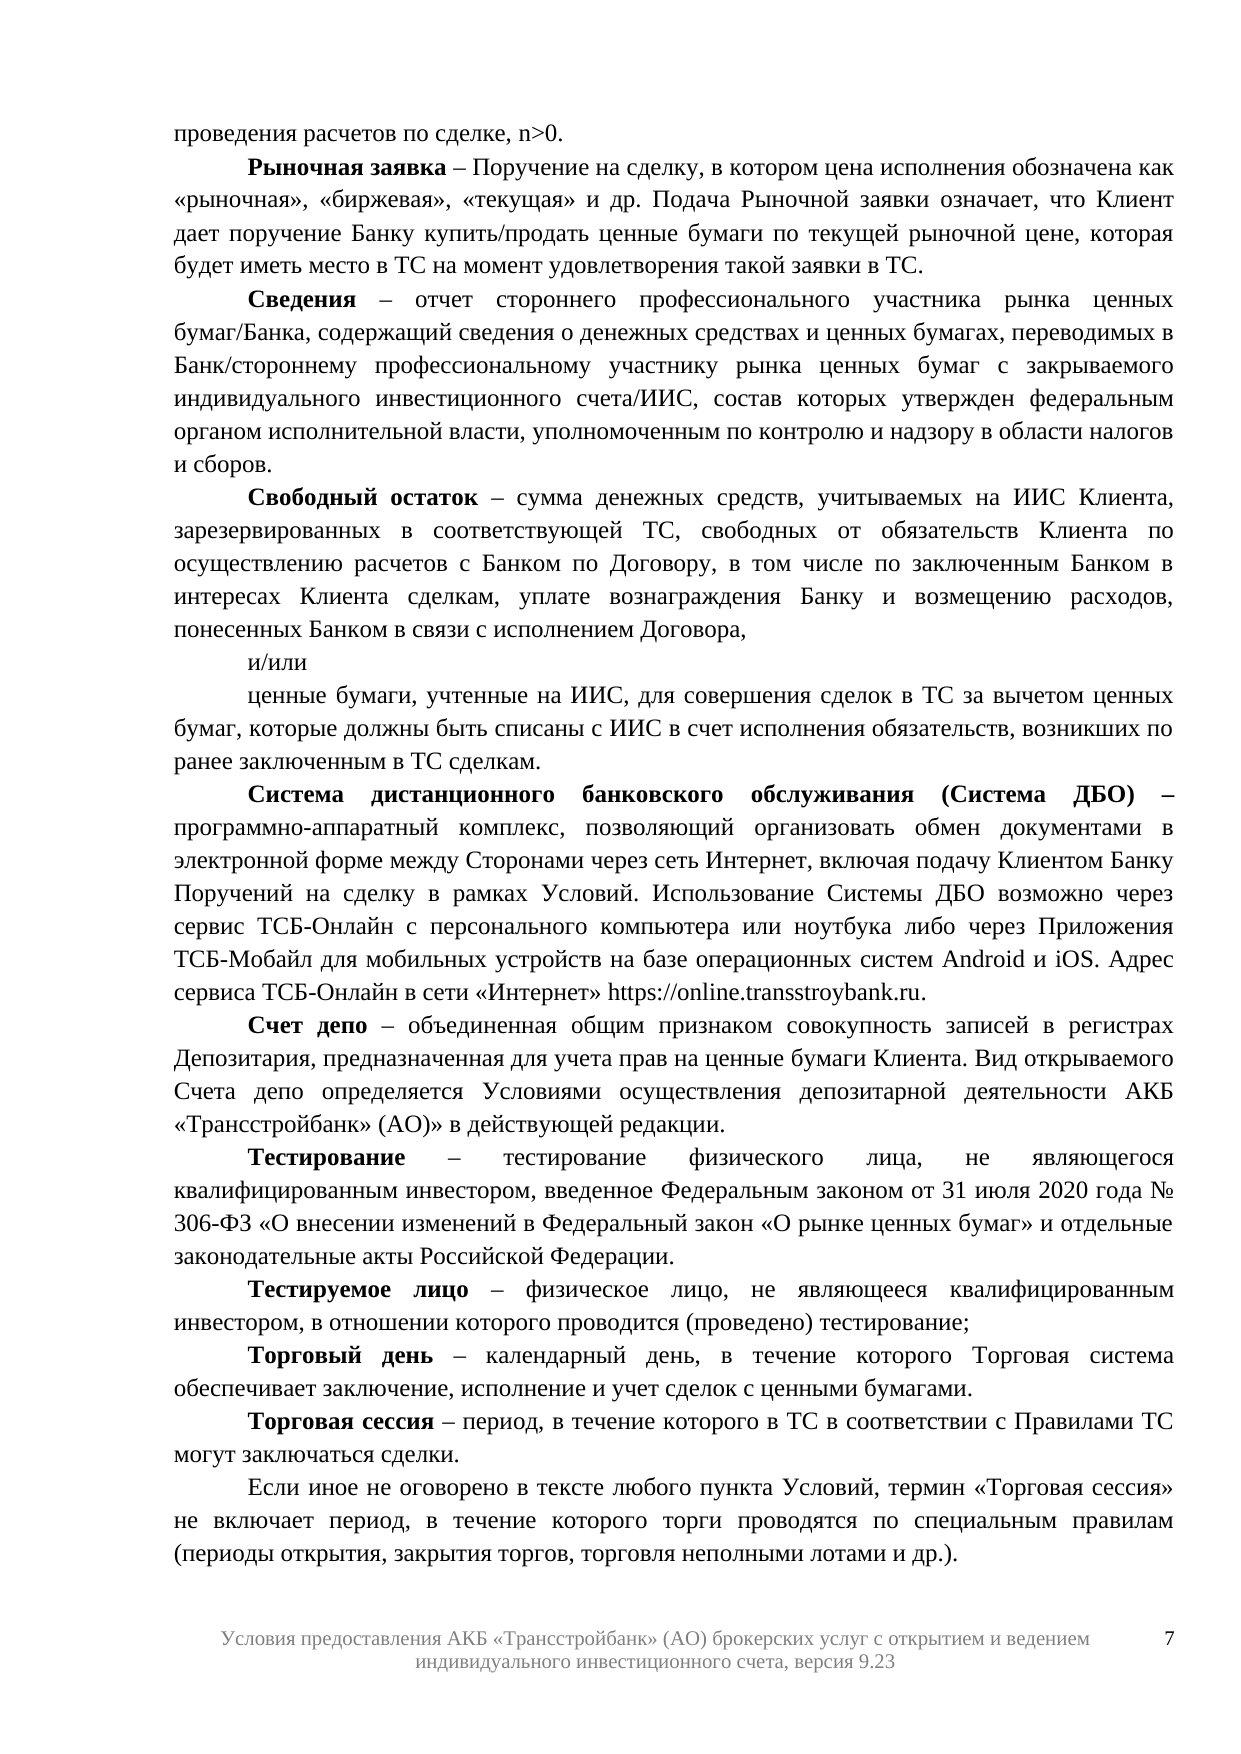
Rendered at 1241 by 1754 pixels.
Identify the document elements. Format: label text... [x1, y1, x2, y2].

text Тестируемое лицо – физическое лицо, не являющееся квалифицированным инвестором, в отношении которого проводится (проведено) тестирование; [173, 1274, 1175, 1336]
text Система дистанционного банковского обслуживания (Система ДБО) – программно-аппаратный комплекс, позволяющий организовать обмен документами в электронной форме между Сторонами через сеть Интернет, включая подачу Клиентом Банку Поручений на сделку в рамках Условий. Использование Системы ДБО возможно через сервис ТСБ-Онлайн с персонального компьютера или ноутбука либо через Приложения ТСБ-Мобайл для мобильных устройств на базе операционных систем Android и iOS. Адрес сервиса ТСБ-Онлайн в сети «Интернет» https://online.transstroybank.ru. [173, 779, 1175, 1006]
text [173, 118, 1175, 147]
text ценные бумаги, учтенные на ИИС, для совершения сделок в ТС за вычетом ценных бумаг, которые должны быть списаны с ИИС в счет исполнения обязательств, возникших по ранее заключенным в ТС сделкам. [173, 680, 1175, 775]
text Сведения – отчет стороннего профессионального участника рынка ценных бумаг/Банка, содержащий сведения о денежных средствах и ценных бумагах, переводимых в Банк/стороннему профессиональному участнику рынка ценных бумаг с закрываемого индивидуального инвестиционного счета/ИИС, состав которых утвержден федеральным органом исполнительной власти, уполномоченным по контролю и надзору в области налогов и сборов. [173, 284, 1175, 477]
text Торговый день – календарный день, в течение которого Торговая система обеспечивает заключение, исполнение и учет сделок с ценными бумагами. [173, 1340, 1175, 1402]
text Торговая сессия – период, в течение которого в ТС в соответствии с Правилами ТС могут заключаться сделки. [173, 1406, 1175, 1468]
text Тестирование – тестирование физического лица, не являющегося квалифицированным инвестором, введенное Федеральным законом от 31 июля 2020 года № 306-ФЗ «О внесении изменений в Федеральный закон «О рынке ценных бумаг» и отдельные законодательные акты Российской Федерации. [173, 1142, 1175, 1270]
text Счет депо – объединенная общим признаком совокупность записей в регистрах Депозитария, предназначенная для учета прав на ценные бумаги Клиента. Вид открываемого Счета депо определяется Условиями осуществления депозитарной деятельности АКБ «Трансстройбанк» (АО)» в действующей редакции. [173, 1010, 1175, 1138]
text Свободный остаток – сумма денежных средств, учитываемых на ИИС Клиента, зарезервированных в соответствующей ТС, свободных от обязательств Клиента по осуществлению расчетов с Банком по Договору, в том числе по заключенным Банком в интересах Клиента сделкам, уплате вознаграждения Банку и возмещению расходов, понесенных Банком в связи с исполнением Договора, [173, 482, 1175, 643]
text Если иное не оговорено в тексте любого пункта Условий, термин «Торговая сессия» не включает период, в течение которого торги проводятся по специальным правилам (периоды открытия, закрытия торгов, торговля неполными лотами и др.). [173, 1472, 1175, 1567]
text Рыночная заявка – Поручение на сделку, в котором цена исполнения обозначена как «рыночная», «биржевая», «текущая» и др. Подача Рыночной заявки означает, что Клиент дает поручение Банку купить/продать ценные бумаги по текущей рыночной цене, которая будет иметь место в ТС на момент удовлетворения такой заявки в ТС. [173, 152, 1175, 279]
text и/или [173, 647, 1175, 676]
